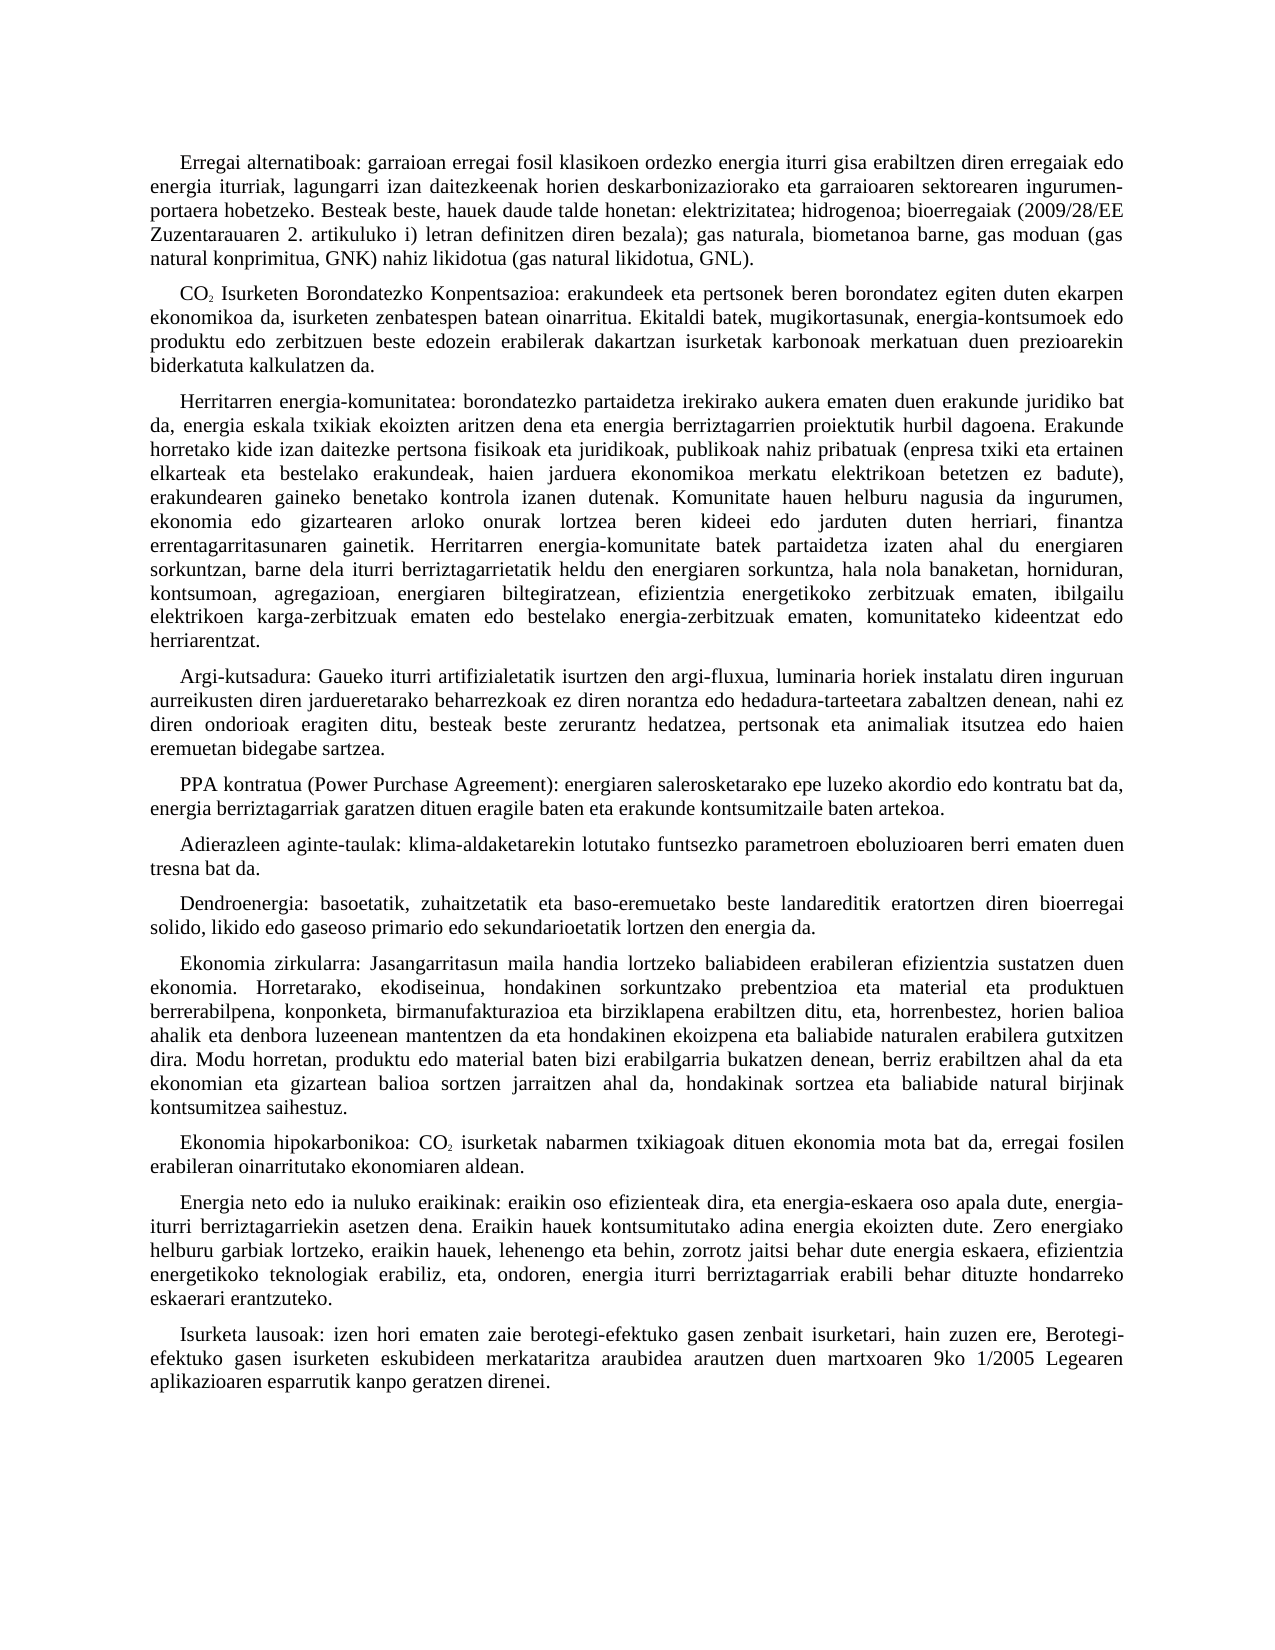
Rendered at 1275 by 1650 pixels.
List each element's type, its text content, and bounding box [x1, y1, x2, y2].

text Erregai alternatiboak: garraioan erregai fosil klasikoen ordezko energia iturri gisa erabiltzen diren erregaiak edo energia iturriak, lagungarri izan daitezkeenak horien deskarbonizaziorako eta garraioaren sektorearen ingurumen-portaera hobetzeko. Besteak beste, hauek daude talde honetan: elektrizitatea; hidrogenoa; bioerregaiak (2009/28/EE Zuzentarauaren 2. artikuluko i) letran definitzen diren bezala); gas naturala, biometanoa barne, gas moduan (gas natural konprimitua, GNK) nahiz likidotua (gas natural likidotua, GNL). [150, 150, 1125, 270]
text Adierazleen aginte-taulak: klima-aldaketarekin lotutako funtsezko parametroen eboluzioaren berri ematen duen tresna bat da. [150, 832, 1125, 880]
text Ekonomia hipokarbonikoa: CO2 isurketak nabarmen txikiagoak dituen ekonomia mota bat da, erregai fosilen erabileran oinarritutako ekonomiaren aldean. [150, 1131, 1125, 1178]
text Dendroenergia: basoetatik, zuhaitzetatik eta baso-eremuetako beste landareditik eratortzen diren bioerregai solido, likido edo gaseoso primario edo sekundarioetatik lortzen den energia da. [150, 891, 1125, 939]
text PPA kontratua (Power Purchase Agreement): energiaren salerosketarako epe luzeko akordio edo kontratu bat da, energia berriztagarriak garatzen dituen eragile baten eta erakunde kontsumitzaile baten artekoa. [150, 772, 1125, 820]
text Ekonomia zirkularra: Jasangarritasun maila handia lortzeko baliabideen erabileran efizientzia sustatzen duen ekonomia. Horretarako, ekodiseinua, hondakinen sorkuntzako prebentzioa eta material eta produktuen berrerabilpena, konponketa, birmanufakturazioa eta birziklapena erabiltzen ditu, eta, horrenbestez, horien balioa ahalik eta denbora luzeenean mantentzen da eta hondakinen ekoizpena eta baliabide naturalen erabilera gutxitzen dira. Modu horretan, produktu edo material baten bizi erabilgarria bukatzen denean, berriz erabiltzen ahal da eta ekonomian eta gizartean balioa sortzen jarraitzen ahal da, hondakinak sortzea eta baliabide natural birjinak kontsumitzea saihestuz. [150, 951, 1125, 1119]
text CO2 Isurketen Borondatezko Konpentsazioa: erakundeek eta pertsonek beren borondatez egiten duten ekarpen ekonomikoa da, isurketen zenbatespen batean oinarritua. Ekitaldi batek, mugikortasunak, energia-kontsumoek edo produktu edo zerbitzuen beste edozein erabilerak dakartzan isurketak karbonoak merkatuan duen prezioarekin biderkatuta kalkulatzen da. [150, 282, 1125, 377]
text Argi-kutsadura: Gaueko iturri artifizialetatik isurtzen den argi-fluxua, luminaria horiek instalatu diren inguruan aurreikusten diren jardueretarako beharrezkoak ez diren norantza edo hedadura-tarteetara zabaltzen denean, nahi ez diren ondorioak eragiten ditu, besteak beste zerurantz hedatzea, pertsonak eta animaliak itsutzea edo haien eremuetan bidegabe sartzea. [150, 664, 1125, 760]
text Herritarren energia-komunitatea: borondatezko partaidetza irekirako aukera ematen duen erakunde juridiko bat da, energia eskala txikiak ekoizten aritzen dena eta energia berriztagarrien proiektutik hurbil dagoena. Erakunde horretako kide izan daitezke pertsona fisikoak eta juridikoak, publikoak nahiz pribatuak (enpresa txiki eta ertainen elkarteak eta bestelako erakundeak, haien jarduera ekonomikoa merkatu elektrikoan betetzen ez badute), erakundearen gaineko benetako kontrola izanen dutenak. Komunitate hauen helburu nagusia da ingurumen, ekonomia edo gizartearen arloko onurak lortzea beren kideei edo jarduten duten herriari, finantza errentagarritasunaren gainetik. Herritarren energia-komunitate batek partaidetza izaten ahal du energiaren sorkuntzan, barne dela iturri berriztagarrietatik heldu den energiaren sorkuntza, hala nola banaketan, horniduran, kontsumoan, agregazioan, energiaren biltegiratzean, efizientzia energetikoko zerbitzuak ematen, ibilgailu elektrikoen karga-zerbitzuak ematen edo bestelako energia-zerbitzuak ematen, komunitateko kideentzat edo herriarentzat. [150, 389, 1125, 653]
text Isurketa lausoak: izen hori ematen zaie berotegi-efektuko gasen zenbait isurketari, hain zuzen ere, Berotegi-efektuko gasen isurketen eskubideen merkataritza araubidea arautzen duen martxoaren 9ko 1/2005 Legearen aplikazioaren esparrutik kanpo geratzen direnei. [150, 1322, 1125, 1394]
text Energia neto edo ia nuluko eraikinak: eraikin oso efizienteak dira, eta energia-eskaera oso apala dute, energia-iturri berriztagarriekin asetzen dena. Eraikin hauek kontsumitutako adina energia ekoizten dute. Zero energiako helburu garbiak lortzeko, eraikin hauek, lehenengo eta behin, zorrotz jaitsi behar dute energia eskaera, efizientzia energetikoko teknologiak erabiliz, eta, ondoren, energia iturri berriztagarriak erabili behar dituzte hondarreko eskaerari erantzuteko. [150, 1190, 1125, 1310]
